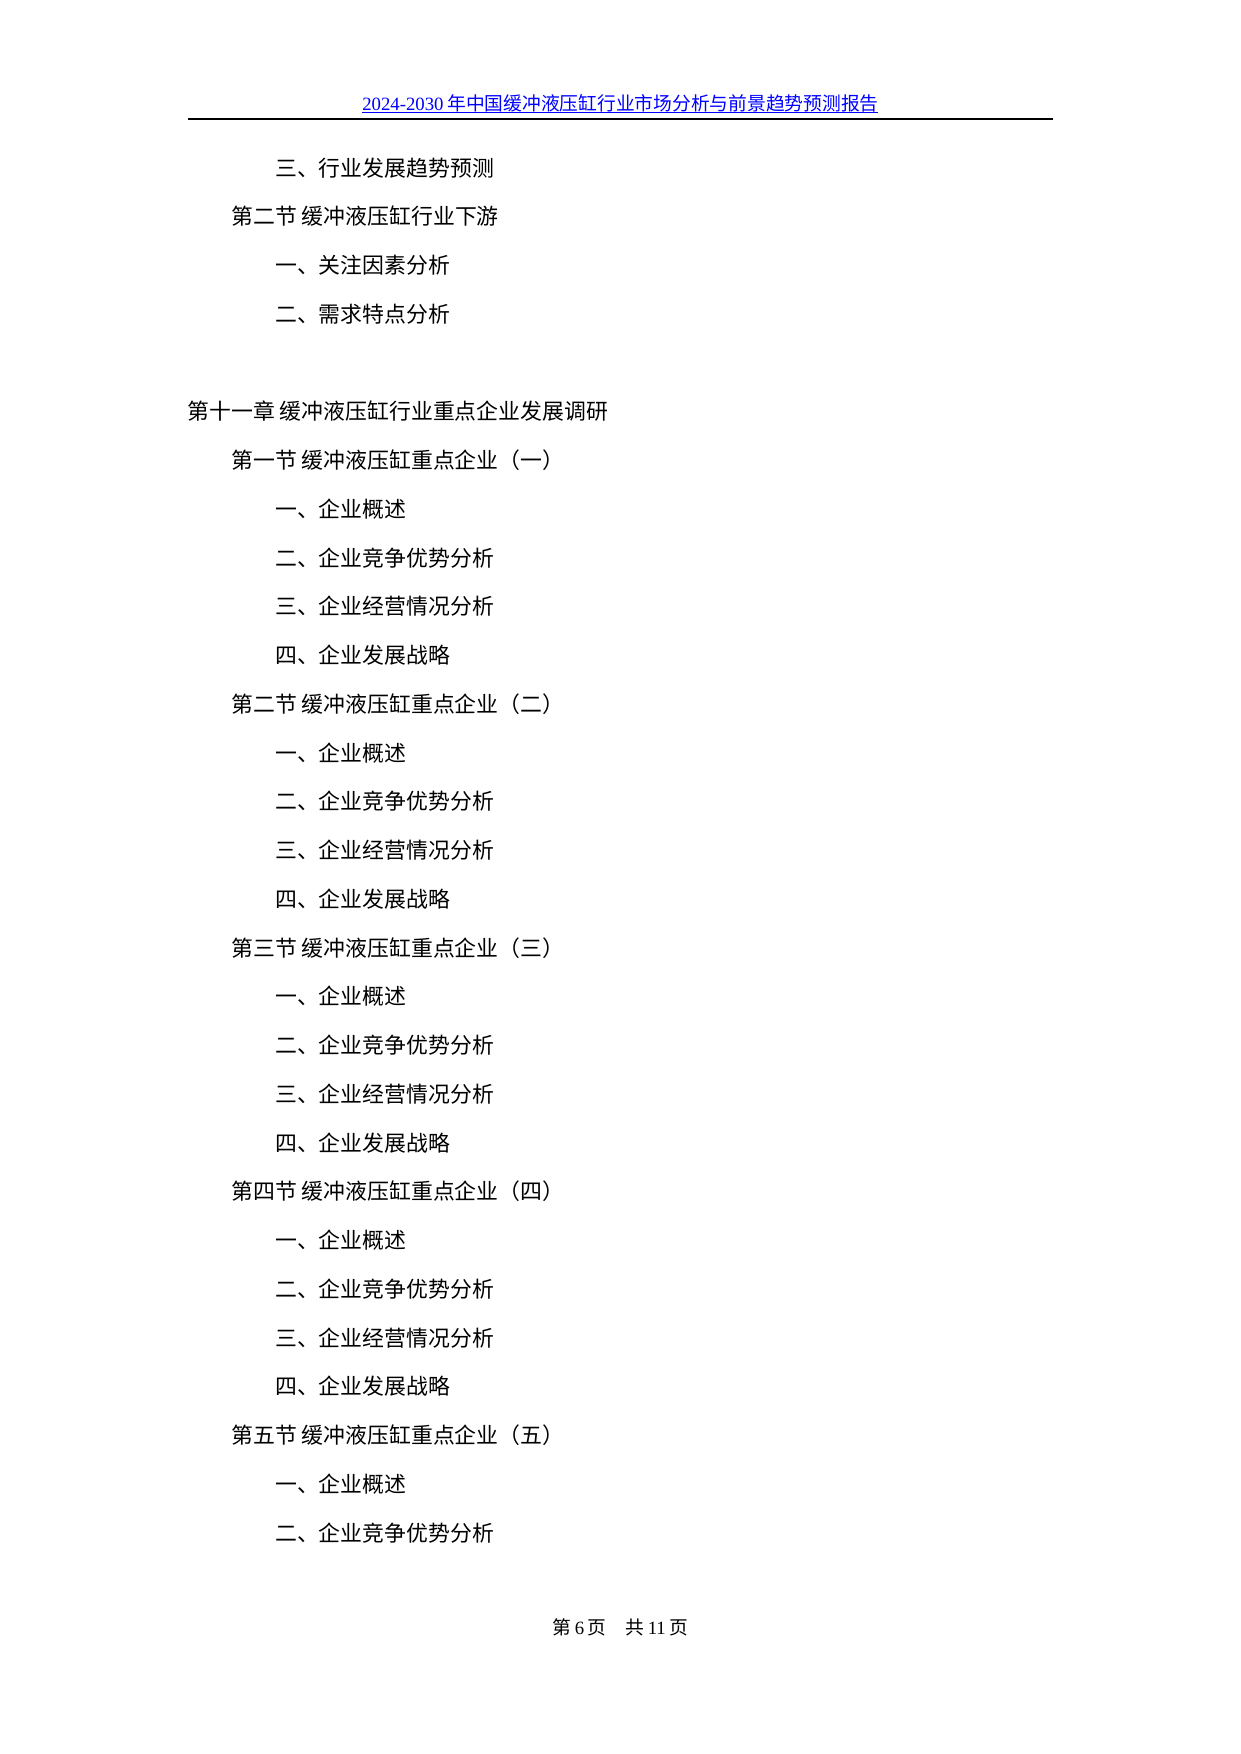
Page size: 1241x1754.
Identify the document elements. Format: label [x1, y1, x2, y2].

text [187, 150, 1053, 1548]
